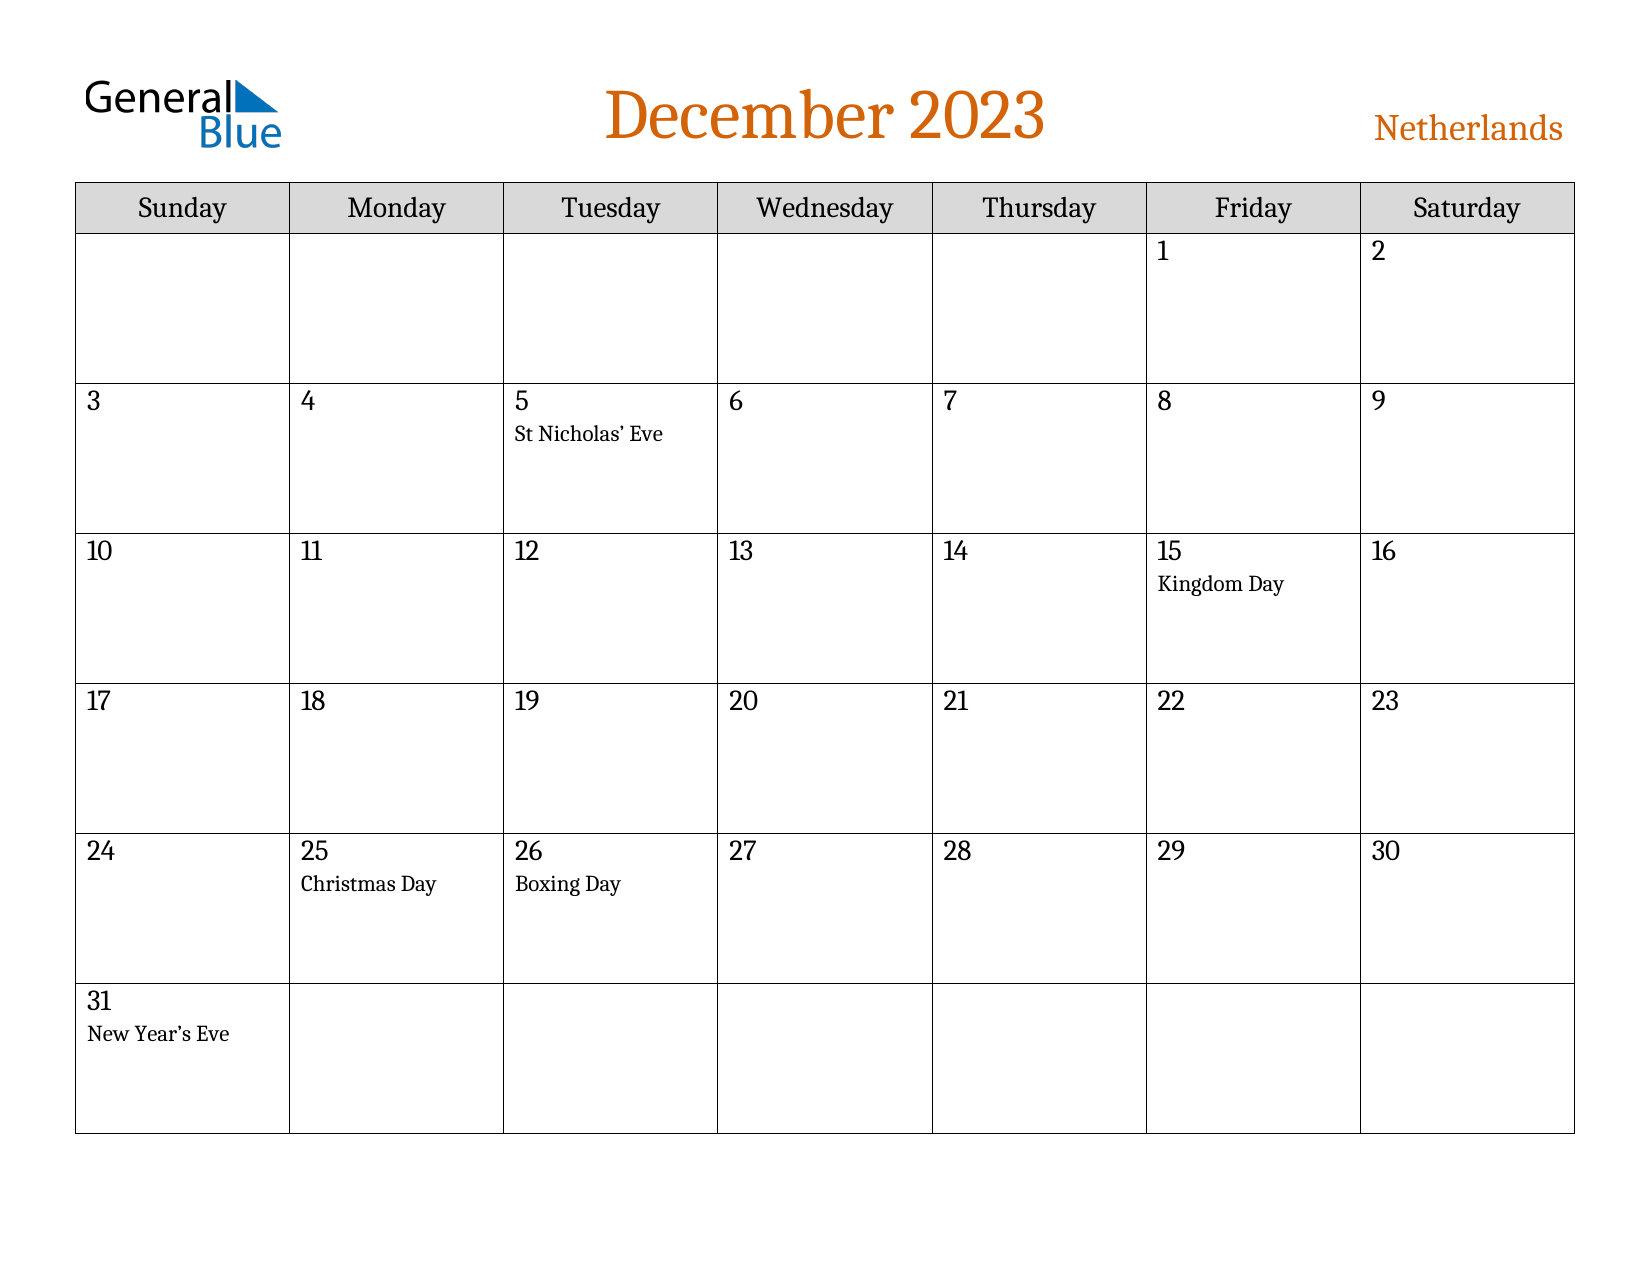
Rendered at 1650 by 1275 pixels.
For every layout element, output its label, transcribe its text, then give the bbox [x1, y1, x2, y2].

table_cell [76, 234, 289, 270]
table_cell 3 [76, 384, 289, 420]
table_cell [1361, 1020, 1574, 1133]
table_cell [1147, 420, 1360, 533]
table_cell 5 [504, 384, 717, 420]
table_cell [1361, 270, 1574, 383]
table_cell 26 [504, 834, 717, 870]
table_cell 1 [1147, 234, 1360, 270]
table_cell Wednesday [718, 183, 932, 233]
table_cell 27 [718, 834, 932, 870]
table_cell 31 [76, 984, 289, 1020]
table_cell [1361, 984, 1574, 1020]
table_cell [290, 984, 503, 1020]
table_cell [1361, 570, 1574, 683]
table_cell 13 [718, 534, 932, 570]
table_cell [933, 984, 1146, 1020]
table_cell 19 [504, 684, 717, 720]
table_cell [1147, 1020, 1360, 1133]
table_cell 24 [76, 834, 289, 870]
table_cell [718, 270, 932, 383]
table_cell St Nicholas’ Eve [504, 420, 717, 533]
table_cell [718, 870, 932, 983]
table_cell [718, 570, 932, 683]
table_cell Friday [1147, 183, 1360, 233]
table_cell Boxing Day [504, 870, 717, 983]
table_cell [290, 234, 503, 270]
table_cell 29 [1147, 834, 1360, 870]
table_cell [933, 234, 1146, 270]
table_cell New Year’s Eve [76, 1020, 289, 1133]
table_header Netherlands [1146, 75, 1574, 182]
table_cell 4 [290, 384, 503, 420]
table_cell [76, 270, 289, 383]
table_cell [504, 1020, 717, 1133]
table_cell [933, 870, 1146, 983]
table_cell [290, 570, 503, 683]
table_cell [1361, 720, 1574, 833]
table_cell [718, 1020, 932, 1133]
picture [86, 80, 281, 148]
table_cell Monday [290, 183, 503, 233]
table_cell [1147, 720, 1360, 833]
table_cell 17 [76, 684, 289, 720]
table_cell 15 [1147, 534, 1360, 570]
table_cell [504, 270, 717, 383]
table_cell [1147, 270, 1360, 383]
table_cell [933, 420, 1146, 533]
table_cell 21 [933, 684, 1146, 720]
table_cell 23 [1361, 684, 1574, 720]
table_cell [933, 1020, 1146, 1133]
table_cell 9 [1361, 384, 1574, 420]
table_cell 25 [290, 834, 503, 870]
table_cell 22 [1147, 684, 1360, 720]
table_cell [718, 234, 932, 270]
table_cell [504, 234, 717, 270]
table_cell 12 [504, 534, 717, 570]
table_cell [718, 720, 932, 833]
table_cell 8 [1147, 384, 1360, 420]
table_cell Saturday [1361, 183, 1574, 233]
table_cell [76, 720, 289, 833]
table_cell [76, 420, 289, 533]
table_cell Christmas Day [290, 870, 503, 983]
table_cell [290, 1020, 503, 1133]
table_cell 20 [718, 684, 932, 720]
table_cell Thursday [933, 183, 1146, 233]
table_cell Tuesday [504, 183, 717, 233]
table_cell Kingdom Day [1147, 570, 1360, 683]
table_cell 6 [718, 384, 932, 420]
table_cell 7 [933, 384, 1146, 420]
table_cell 2 [1361, 234, 1574, 270]
table_header December 2023 [504, 75, 1146, 182]
table_cell [504, 570, 717, 683]
table_cell [504, 720, 717, 833]
table_cell [933, 570, 1146, 683]
table_cell [290, 270, 503, 383]
table_cell [1361, 420, 1574, 533]
table_cell [76, 870, 289, 983]
table_cell [504, 984, 717, 1020]
table_cell 10 [76, 534, 289, 570]
table_cell [290, 720, 503, 833]
table_cell [76, 570, 289, 683]
table_cell 11 [290, 534, 503, 570]
table_cell 18 [290, 684, 503, 720]
table_cell 14 [933, 534, 1146, 570]
table_cell [718, 984, 932, 1020]
table_header [76, 75, 503, 182]
table_cell [1147, 984, 1360, 1020]
table_cell [1361, 870, 1574, 983]
table_cell [1147, 870, 1360, 983]
table_cell [933, 720, 1146, 833]
table_cell 28 [933, 834, 1146, 870]
table_cell [290, 420, 503, 533]
table_cell 30 [1361, 834, 1574, 870]
table_cell [933, 270, 1146, 383]
table_cell [718, 420, 932, 533]
table_cell 16 [1361, 534, 1574, 570]
table_cell Sunday [76, 183, 289, 233]
